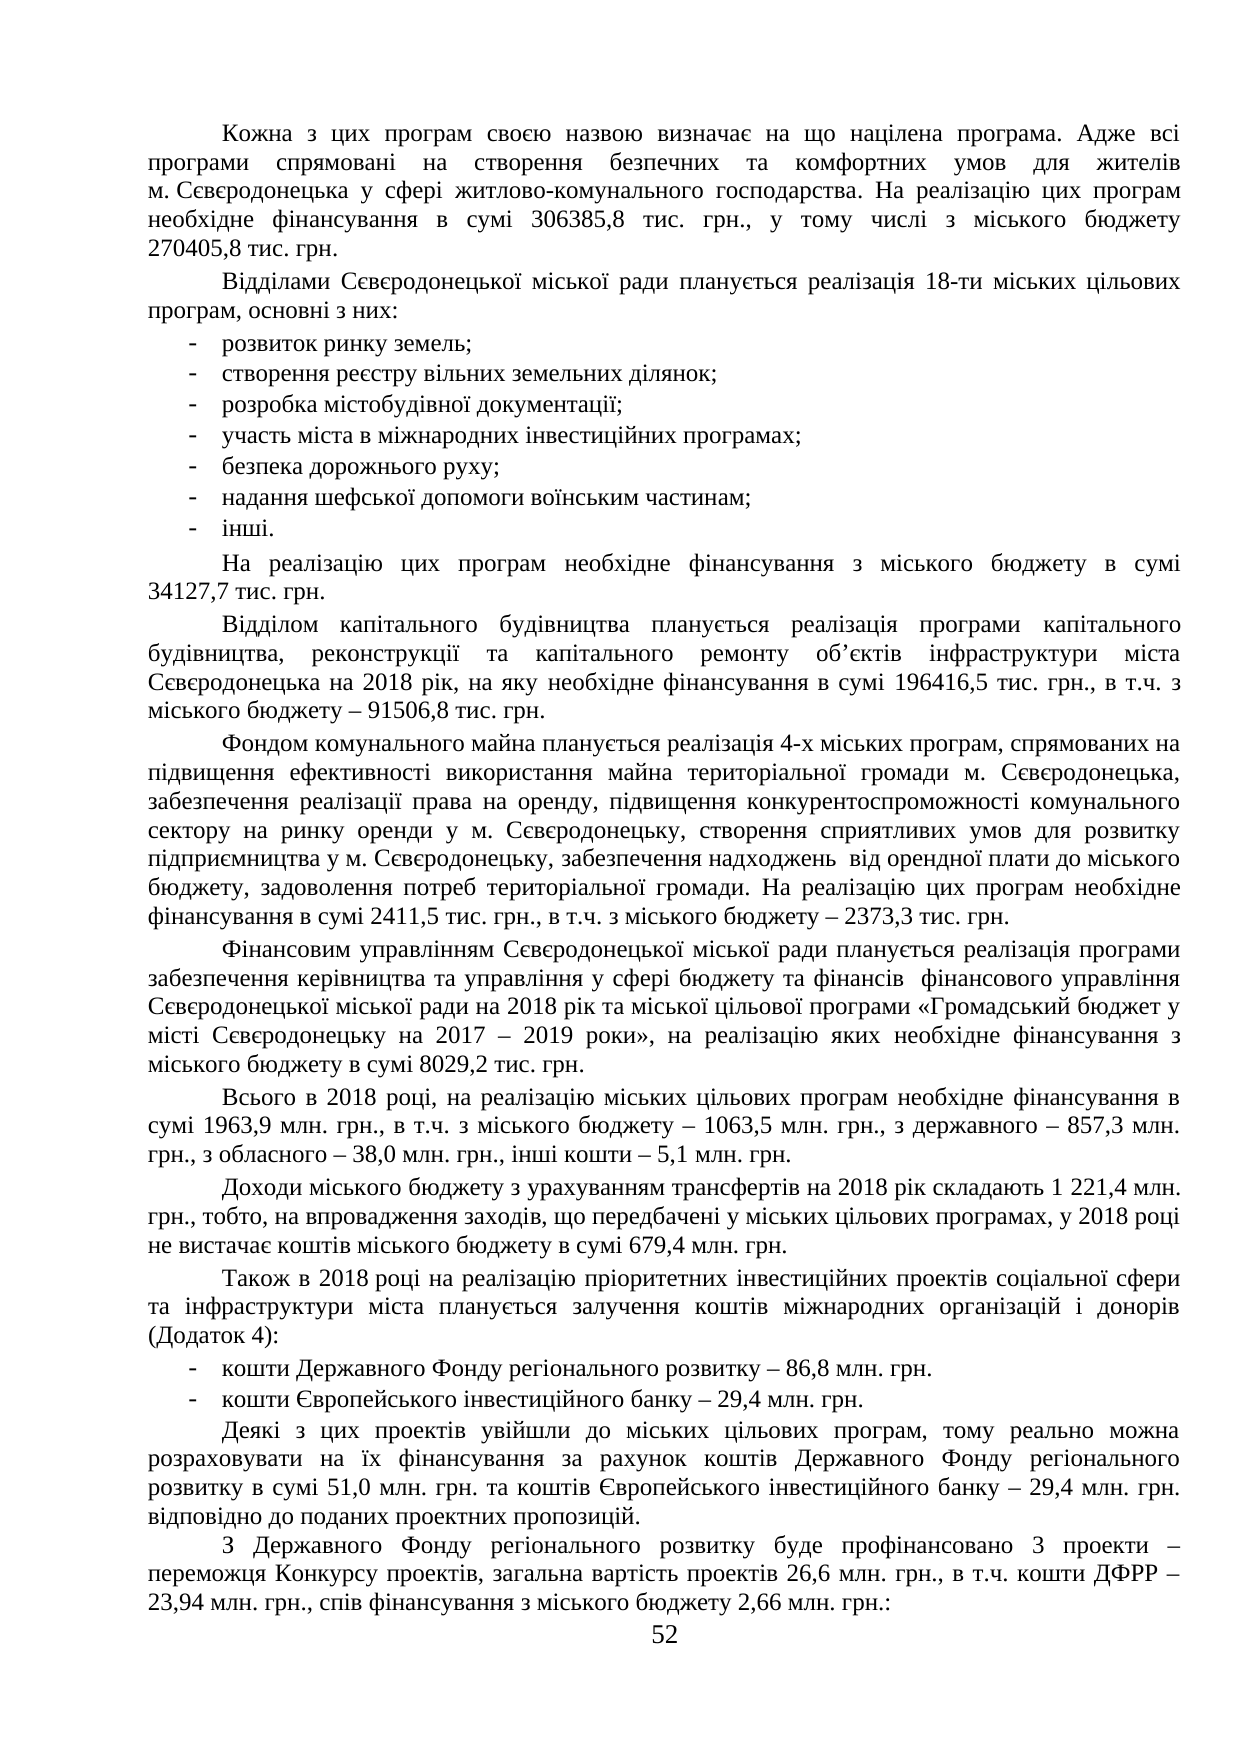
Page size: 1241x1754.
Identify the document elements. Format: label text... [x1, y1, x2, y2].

list розвиток ринку земель; [185, 328, 1181, 358]
list надання шефської допомоги воїнським частинам; [185, 482, 1181, 513]
text Відділом капітального будівництва планується реалізація програми капітального будівництва, реконструкції та капітального ремонту об’єктів інфраструктури міста Сєвєродонецька на 2018 рік, на яку необхідне фінансування в сумі 196416,5 тис. грн., в т.ч. з міського бюджету – 91506,8 тис. грн. [148, 609, 1181, 724]
list кошти Європейського інвестиційного банку – 29,4 млн. грн. [185, 1384, 1181, 1415]
list участь міста в міжнародних інвестиційних програмах; [185, 420, 1181, 451]
text На реалізацію цих програм необхідне фінансування з міського бюджету в сумі 34127,7 тис. грн. [148, 548, 1181, 605]
list розробка містобудівної документації; [185, 389, 1181, 420]
list Деякі з цих проектів увійшли до міських цільових програм, тому реально можна розраховувати на їх фінансування за рахунок коштів Державного Фонду регіонального розвитку в сумі 51,0 млн. грн. та коштів Європейського інвестиційного банку – 29,4 млн. грн. відповідно до поданих проектних пропозицій. [148, 1415, 1181, 1530]
text Кожна з цих програм своєю назвою визначає на що націлена програма. Адже всі програми спрямовані на створення безпечних та комфортних умов для жителів м. Сєвєродонецька у сфері житлово-комунального господарства. На реалізацію цих програм необхідне фінансування в сумі 306385,8 тис. грн., у тому числі з міського бюджету 270405,8 тис. грн. [148, 118, 1181, 262]
text Доходи міського бюджету з урахуванням трансфертів на 2018 рік складають 1 221,4 млн. грн., тобто, на впровадження заходів, що передбачені у міських цільових програмах, у 2018 році не вистачає коштів міського бюджету в сумі 679,4 млн. грн. [148, 1172, 1181, 1258]
list кошти Державного Фонду регіонального розвитку – 86,8 млн. грн. [185, 1353, 1181, 1384]
text Всього в 2018 році, на реалізацію міських цільових програм необхідне фінансування в сумі 1963,9 млн. грн., в т.ч. з міського бюджету – 1063,5 млн. грн., з державного – 857,3 млн. грн., з обласного – 38,0 млн. грн., інші кошти – 5,1 млн. грн. [148, 1082, 1181, 1168]
list створення реєстру вільних земельних ділянок; [185, 358, 1181, 389]
text Фінансовим управлінням Сєвєродонецької міської ради планується реалізація програми забезпечення керівництва та управління у сфері бюджету та фінансів фінансового управління Сєвєродонецької міської ради на 2018 рік та міської цільової програми «Громадський бюджет у місті Сєвєродонецьку на 2017 – 2019 роки», на реалізацію яких необхідне фінансування з міського бюджету в сумі 8029,2 тис. грн. [148, 934, 1181, 1078]
text Відділами Сєвєродонецької міської ради планується реалізація 18-ти міських цільових програм, основні з них: [148, 266, 1181, 323]
text Фондом комунального майна планується реалізація 4-х міських програм, спрямованих на підвищення ефективності використання майна територіальної громади м. Сєвєродонецька, забезпечення реалізації права на оренду, підвищення конкурентоспроможності комунального сектору на ринку оренди у м. Сєвєродонецьку, створення сприятливих умов для розвитку підприємництва у м. Сєвєродонецьку, забезпечення надходжень від орендної плати до міського бюджету, задоволення потреб територіальної громади. На реалізацію цих програм необхідне фінансування в сумі 2411,5 тис. грн., в т.ч. з міського бюджету – 2373,3 тис. грн. [148, 728, 1181, 930]
list З Державного Фонду регіонального розвитку буде профінансовано 3 проекти – переможця Конкурсу проектів, загальна вартість проектів 26,6 млн. грн., в т.ч. кошти ДФРР – 23,94 млн. грн., спів фінансування з міського бюджету 2,66 млн. грн.: [148, 1530, 1181, 1616]
list безпека дорожнього руху; [185, 451, 1181, 482]
text Також в 2018 році на реалізацію пріоритетних інвестиційних проектів соціальної сфери та інфраструктури міста планується залучення коштів міжнародних організацій і донорів (Додаток 4): [148, 1263, 1181, 1349]
list інші. [185, 513, 1181, 543]
